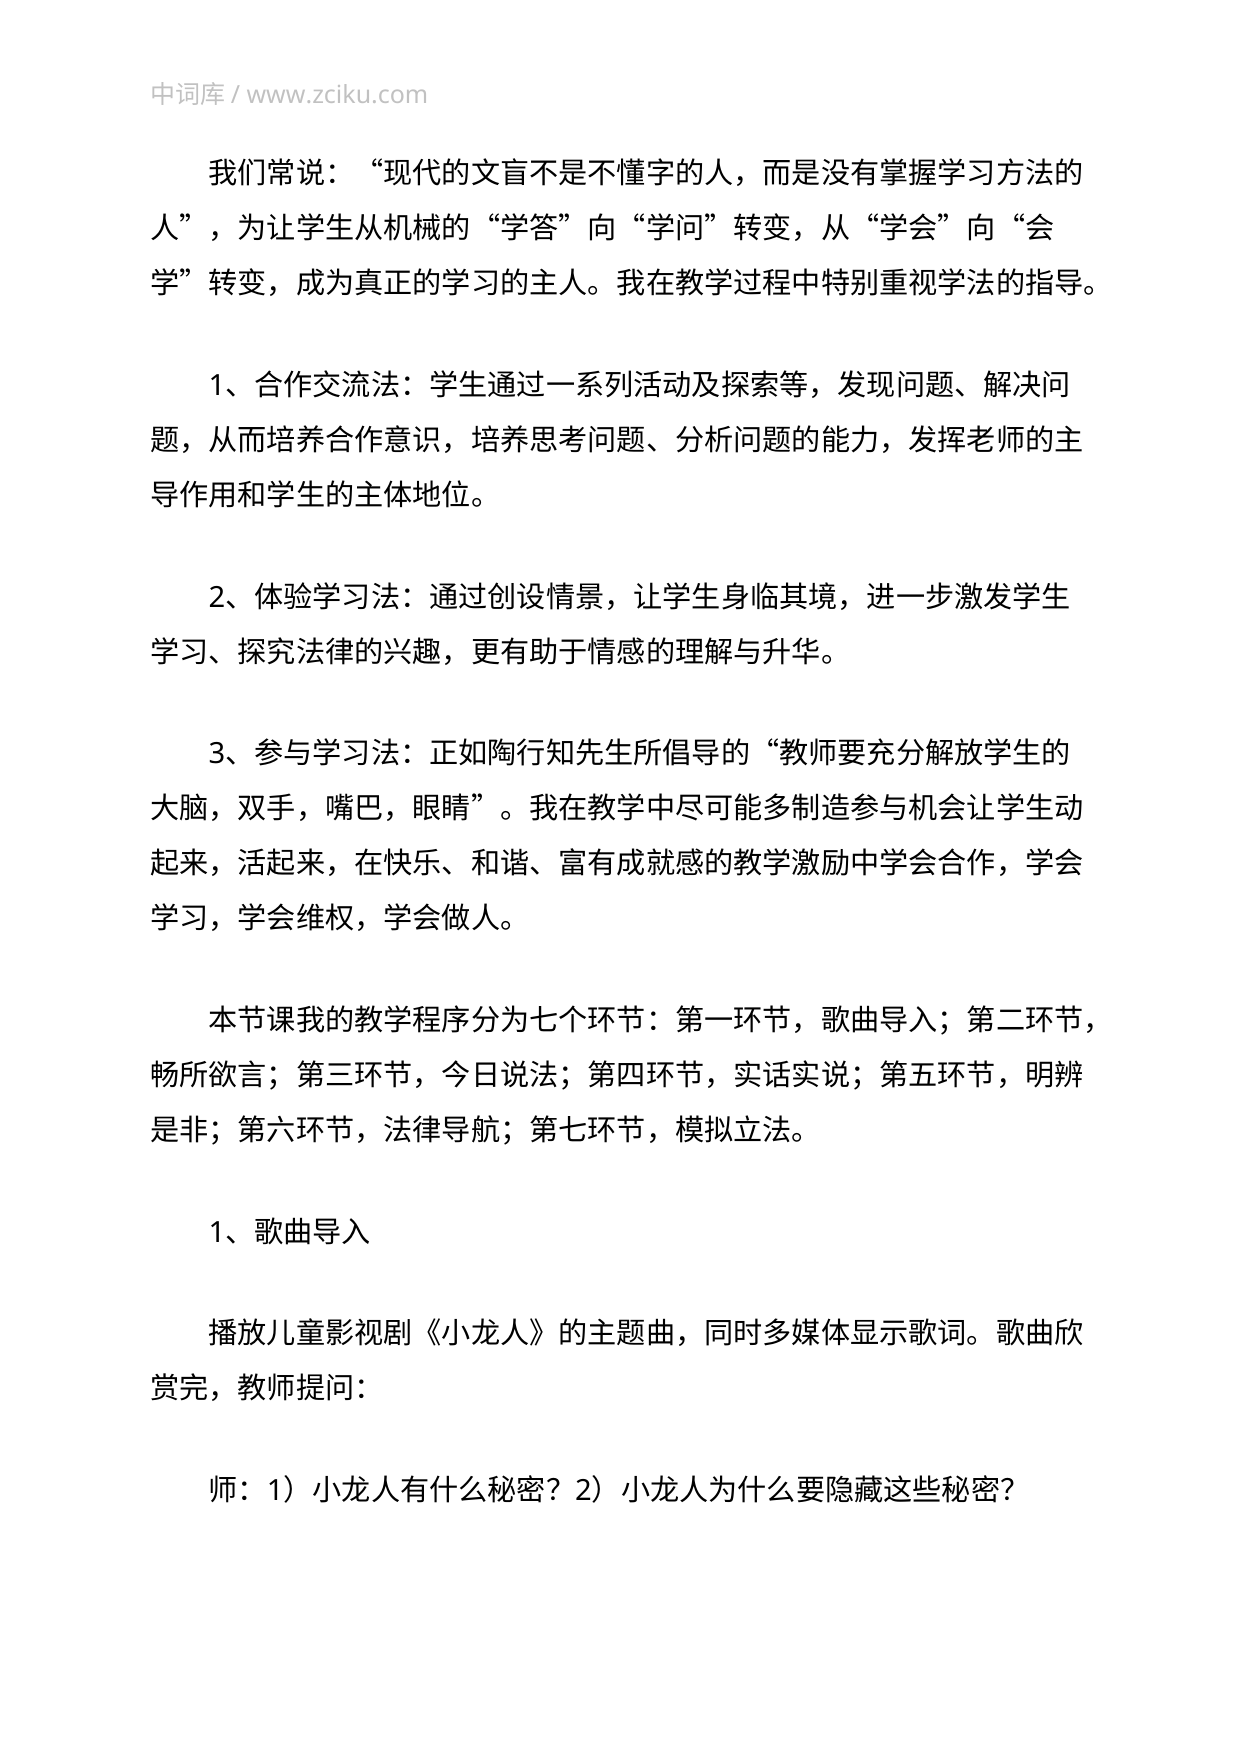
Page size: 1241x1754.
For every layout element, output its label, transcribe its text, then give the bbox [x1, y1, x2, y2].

text 2、体验学习法：通过创设情景，让学生身临其境，进一步激发学生学习、探究法律的兴趣，更有助于情感的理解与升华。 [150, 573, 1090, 671]
text 3、参与学习法：正如陶行知先生所倡导的“教师要充分解放学生的大脑，双手，嘴巴，眼睛”。我在教学中尽可能多制造参与机会让学生动起来，活起来，在快乐、和谐、富有成就感的教学激励中学会合作，学会学习，学会维权，学会做人。 [150, 730, 1090, 937]
text 本节课我的教学程序分为七个环节：第一环节，歌曲导入；第二环节，畅所欲言；第三环节，今日说法；第四环节，实话实说；第五环节，明辨是非；第六环节，法律导航；第七环节，模拟立法。 [150, 997, 1090, 1149]
text 1、歌曲导入 [150, 1208, 1090, 1251]
text 师：1）小龙人有什么秘密？2）小龙人为什么要隐藏这些秘密？ [150, 1467, 1090, 1509]
text 播放儿童影视剧《小龙人》的主题曲，同时多媒体显示歌词。歌曲欣赏完，教师提问： [150, 1310, 1090, 1407]
text 我们常说：“现代的文盲不是不懂字的人，而是没有掌握学习方法的人”，为让学生从机械的“学答”向“学问”转变，从“学会”向“会学”转变，成为真正的学习的主人。我在教学过程中特别重视学法的指导。 [150, 150, 1090, 302]
text 1、合作交流法：学生通过一系列活动及探索等，发现问题、解决问题，从而培养合作意识，培养思考问题、分析问题的能力，发挥老师的主导作用和学生的主体地位。 [150, 362, 1090, 514]
